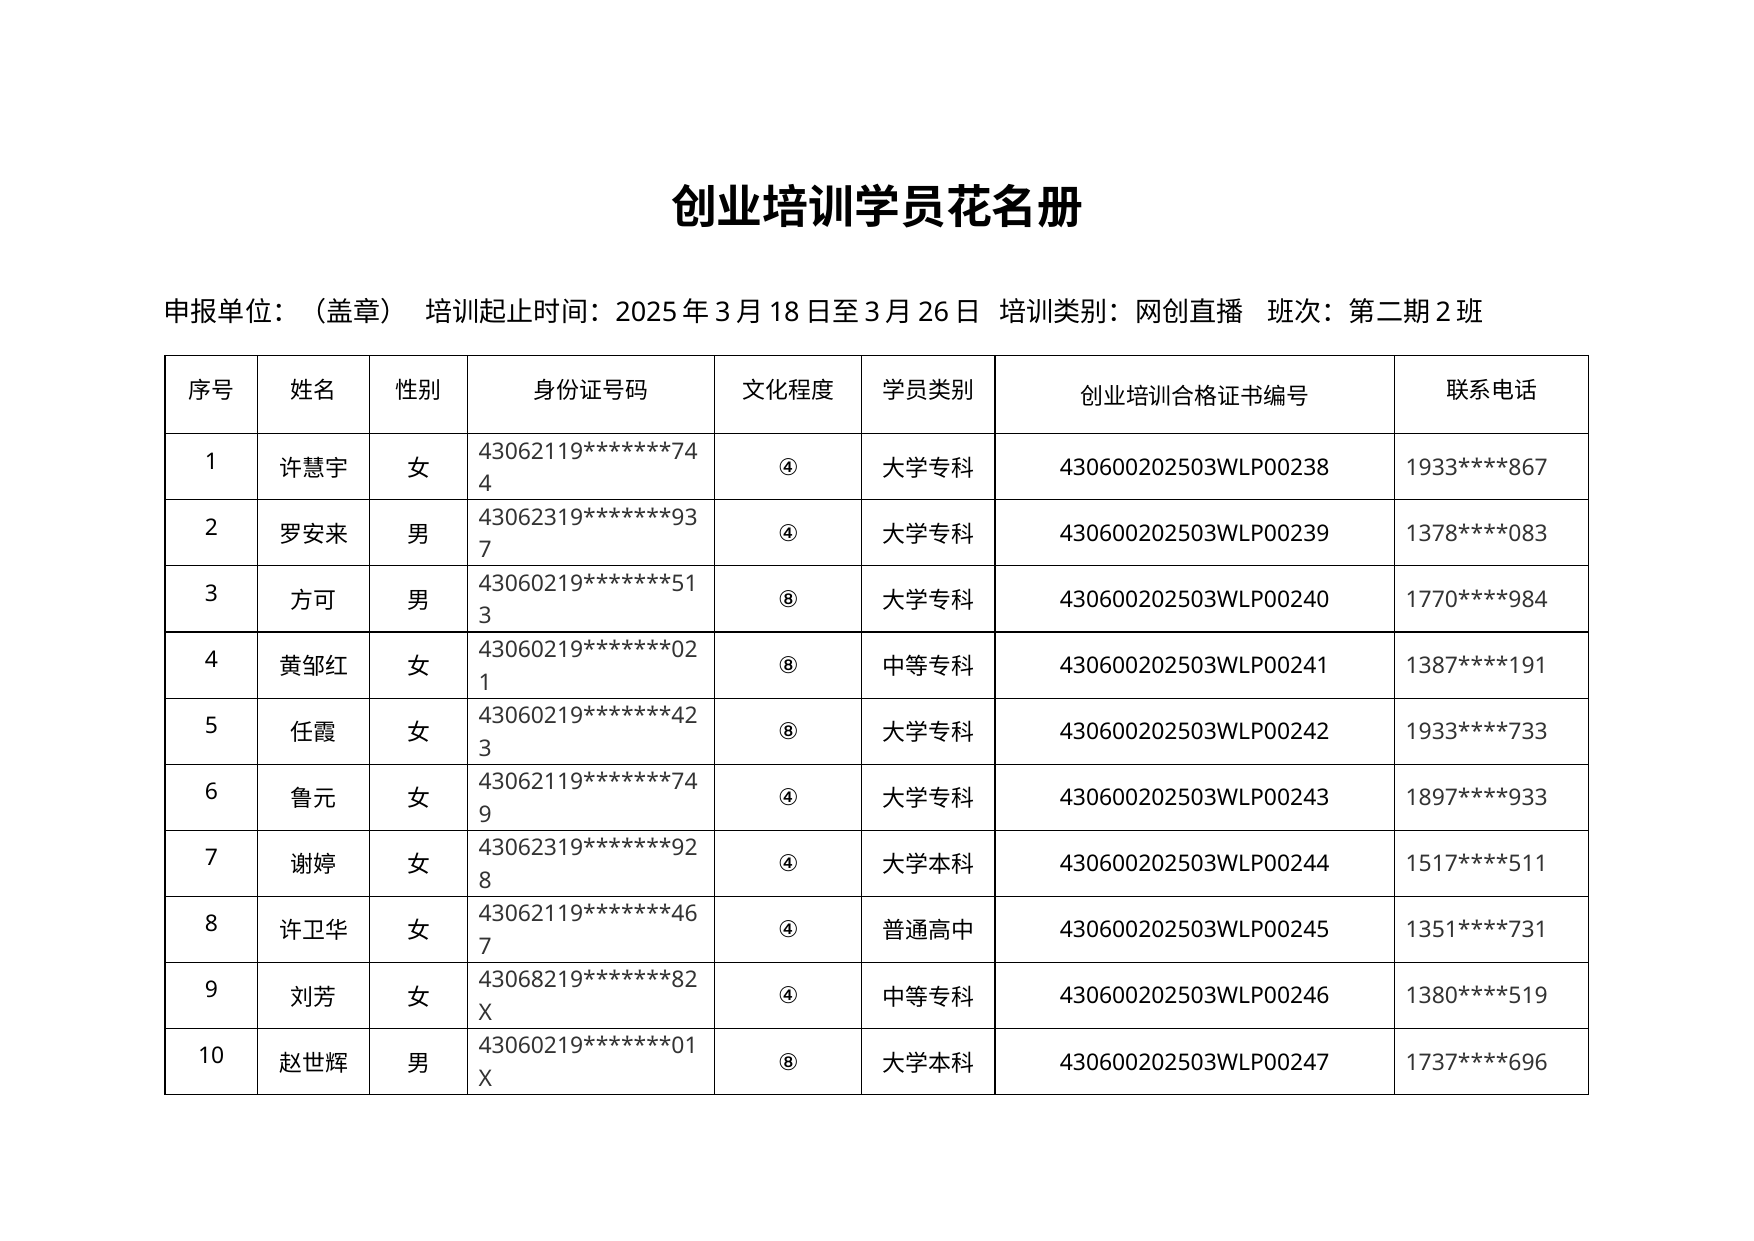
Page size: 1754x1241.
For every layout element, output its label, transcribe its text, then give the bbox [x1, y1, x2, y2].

table_cell 430600202503WLP00238 [996, 434, 1394, 499]
table_cell 女 [370, 434, 467, 499]
text 申报单位：（盖章） 培训起止时间：2025年3月18日至3月26日 培训类别：网创直播 班次：第二期2班 [150, 277, 1604, 342]
table_cell 430600202503WLP00245 [996, 897, 1394, 962]
table_cell ④ [715, 831, 861, 896]
table_cell ⑧ [715, 1029, 861, 1094]
table_cell 1770****984 [1395, 566, 1588, 631]
table_cell 方可 [258, 566, 369, 631]
table_cell 男 [370, 1029, 467, 1094]
table_cell 中等专科 [862, 633, 994, 697]
table_cell 430600202503WLP00240 [996, 566, 1394, 631]
table_header 创业培训合格证书编号 [996, 356, 1394, 433]
table_cell 女 [370, 897, 467, 962]
table_header 姓名 [258, 356, 369, 433]
table_cell 10 [166, 1029, 257, 1094]
table_cell 女 [370, 699, 467, 763]
table_cell 罗安来 [258, 500, 369, 565]
table_cell 男 [370, 500, 467, 565]
table_cell 大学本科 [862, 831, 994, 896]
table_cell 430600202503WLP00246 [996, 963, 1394, 1028]
table_cell 430600202503WLP00247 [996, 1029, 1394, 1094]
table_cell 7 [166, 831, 257, 896]
table_cell 许慧宇 [258, 434, 369, 499]
table_cell ④ [715, 765, 861, 829]
table_cell 大学专科 [862, 566, 994, 631]
table_cell ④ [715, 963, 861, 1028]
table_cell 1378****083 [1395, 500, 1588, 565]
table_cell 中等专科 [862, 963, 994, 1028]
table_cell 430600202503WLP00243 [996, 765, 1394, 829]
table_cell 1897****933 [1395, 765, 1588, 829]
table_cell 1387****191 [1395, 633, 1588, 697]
table_cell 大学专科 [862, 765, 994, 829]
table_cell 43062119*******749 [468, 765, 714, 829]
table_cell 2 [166, 500, 257, 565]
table_header 学员类别 [862, 356, 994, 433]
table_cell 大学专科 [862, 699, 994, 763]
table_cell 大学专科 [862, 500, 994, 565]
table_cell 43062119*******467 [468, 897, 714, 962]
table_cell ④ [715, 434, 861, 499]
table_cell 5 [166, 699, 257, 763]
table_cell 男 [370, 566, 467, 631]
table_cell 1933****867 [1395, 434, 1588, 499]
table_cell 1517****511 [1395, 831, 1588, 896]
table_cell 430600202503WLP00242 [996, 699, 1394, 763]
table_cell 1737****696 [1395, 1029, 1588, 1094]
table_cell 女 [370, 831, 467, 896]
table_cell 430600202503WLP00244 [996, 831, 1394, 896]
table_cell 谢婷 [258, 831, 369, 896]
table_cell 430600202503WLP00241 [996, 633, 1394, 697]
table_cell 任霞 [258, 699, 369, 763]
table_cell 赵世辉 [258, 1029, 369, 1094]
table_cell 3 [166, 566, 257, 631]
table_cell 43062319*******937 [468, 500, 714, 565]
table_cell 黄邹红 [258, 633, 369, 697]
table_cell 4 [166, 633, 257, 697]
table_cell 1 [166, 434, 257, 499]
table_cell 6 [166, 765, 257, 829]
table_cell 女 [370, 633, 467, 697]
table_cell 大学专科 [862, 434, 994, 499]
table_cell ④ [715, 500, 861, 565]
table_cell ⑧ [715, 699, 861, 763]
table_header 文化程度 [715, 356, 861, 433]
table_cell 1380****519 [1395, 963, 1588, 1028]
text 创业培训学员花名册 [150, 155, 1604, 252]
table_cell 普通高中 [862, 897, 994, 962]
table_cell 43060219*******513 [468, 566, 714, 631]
table_header 联系电话 [1395, 356, 1588, 433]
table_cell 430600202503WLP00239 [996, 500, 1394, 565]
table_header 序号 [166, 356, 257, 433]
table_cell 1933****733 [1395, 699, 1588, 763]
table_cell 9 [166, 963, 257, 1028]
table_cell 大学本科 [862, 1029, 994, 1094]
table_cell 女 [370, 963, 467, 1028]
table_cell 43068219*******82X [468, 963, 714, 1028]
table_cell 许卫华 [258, 897, 369, 962]
table_cell 43060219*******021 [468, 633, 714, 697]
table_cell ④ [715, 897, 861, 962]
table_cell 1351****731 [1395, 897, 1588, 962]
table_cell 43060219*******01X [468, 1029, 714, 1094]
table_cell ⑧ [715, 633, 861, 697]
table_cell 女 [370, 765, 467, 829]
table_cell 刘芳 [258, 963, 369, 1028]
table_cell 鲁元 [258, 765, 369, 829]
table_cell 43062319*******928 [468, 831, 714, 896]
table_header 性别 [370, 356, 467, 433]
table_cell ⑧ [715, 566, 861, 631]
table_cell 8 [166, 897, 257, 962]
table_cell 43062119*******744 [468, 434, 714, 499]
table_header 身份证号码 [468, 356, 714, 433]
table_cell 43060219*******423 [468, 699, 714, 763]
